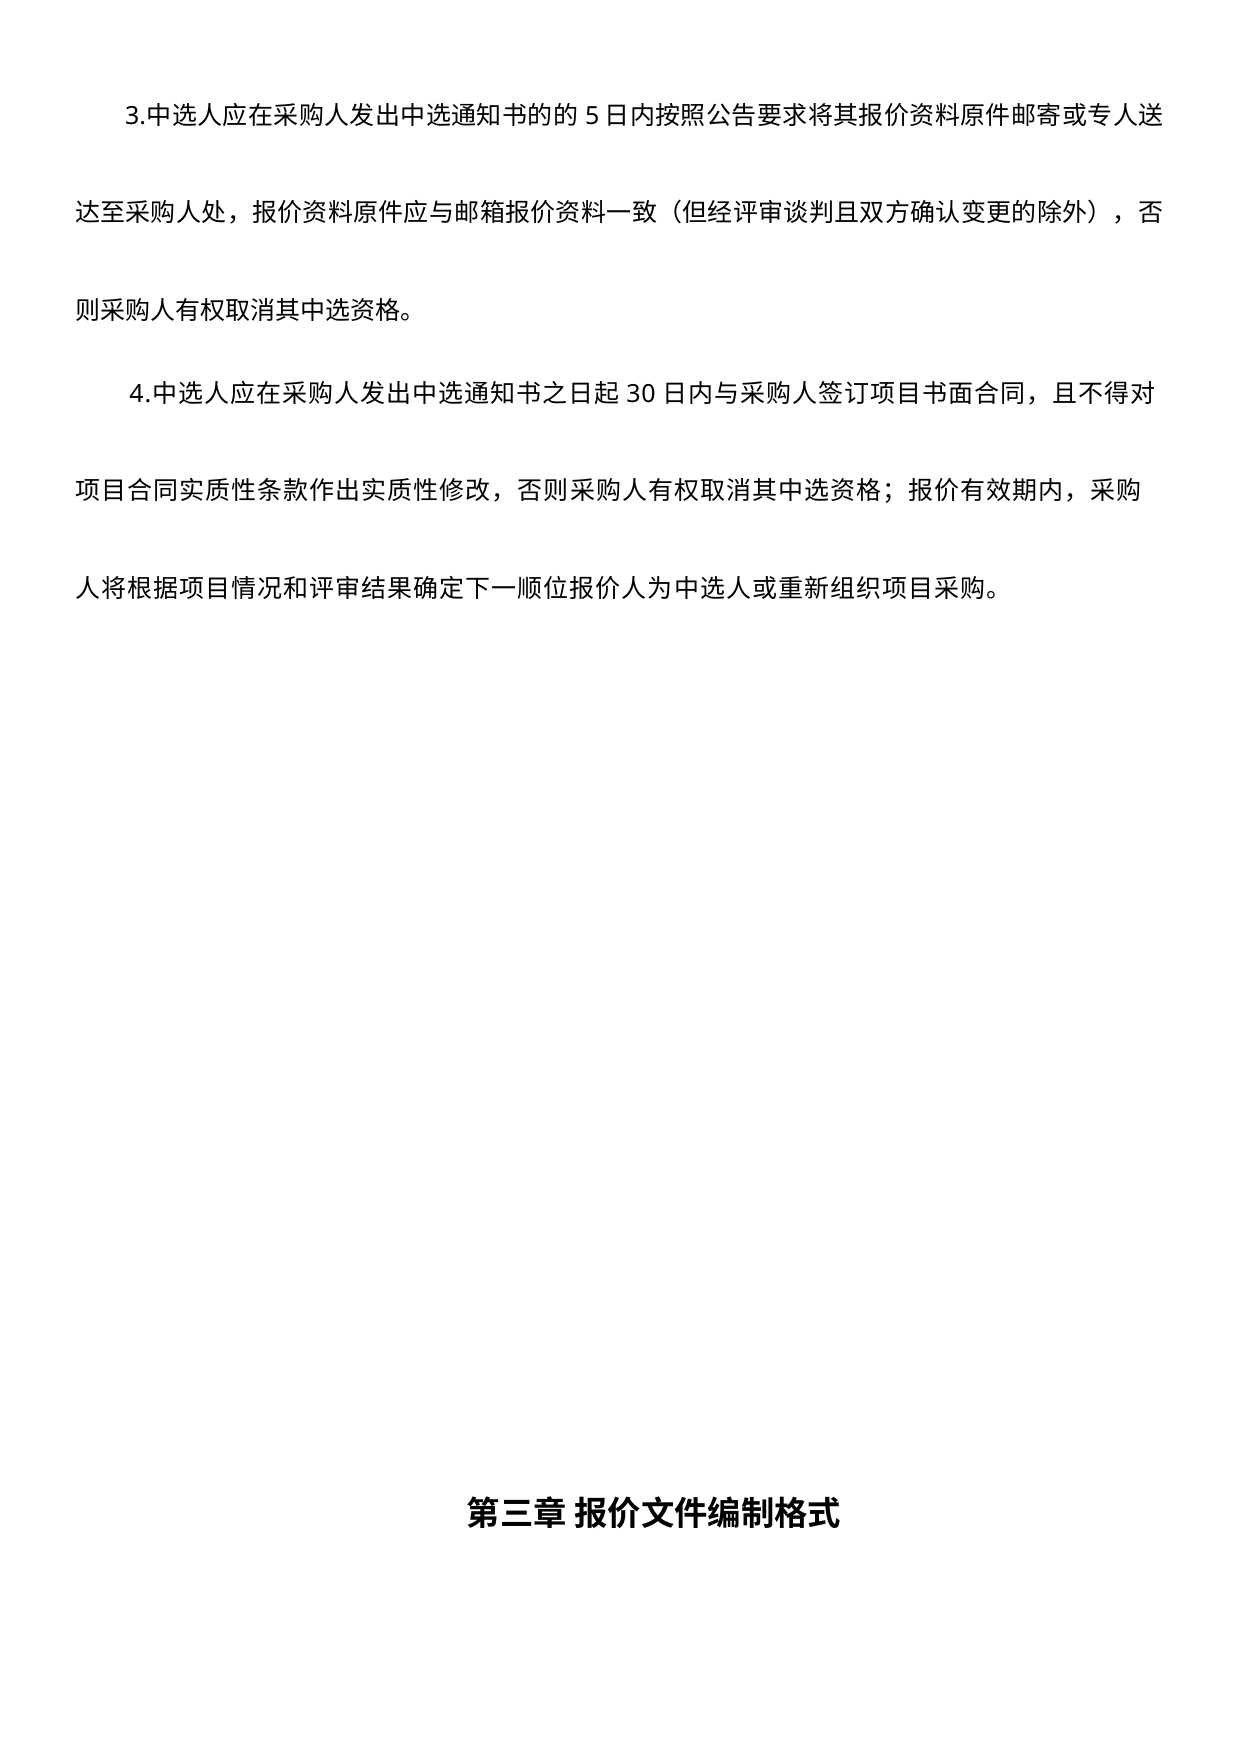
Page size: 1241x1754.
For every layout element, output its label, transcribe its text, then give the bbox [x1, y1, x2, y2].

text 3.中选人应在采购人发出中选通知书的的5日内按照公告要求将其报价资料原件邮寄或专人送达至采购人处，报价资料原件应与邮箱报价资料一致（但经评审谈判且双方确认变更的除外），否则采购人有权取消其中选资格。 [75, 81, 1165, 341]
list 4.中选人应在采购人发出中选通知书之日起30日内与采购人签订项目书面合同，且不得对项目合同实质性条款作出实质性修改，否则采购人有权取消其中选资格；报价有效期内，采购人将根据项目情况和评审结果确定下一顺位报价人为中选人或重新组织项目采购。 [75, 359, 1165, 619]
list 报价文件编制格式 [75, 1478, 1165, 1543]
